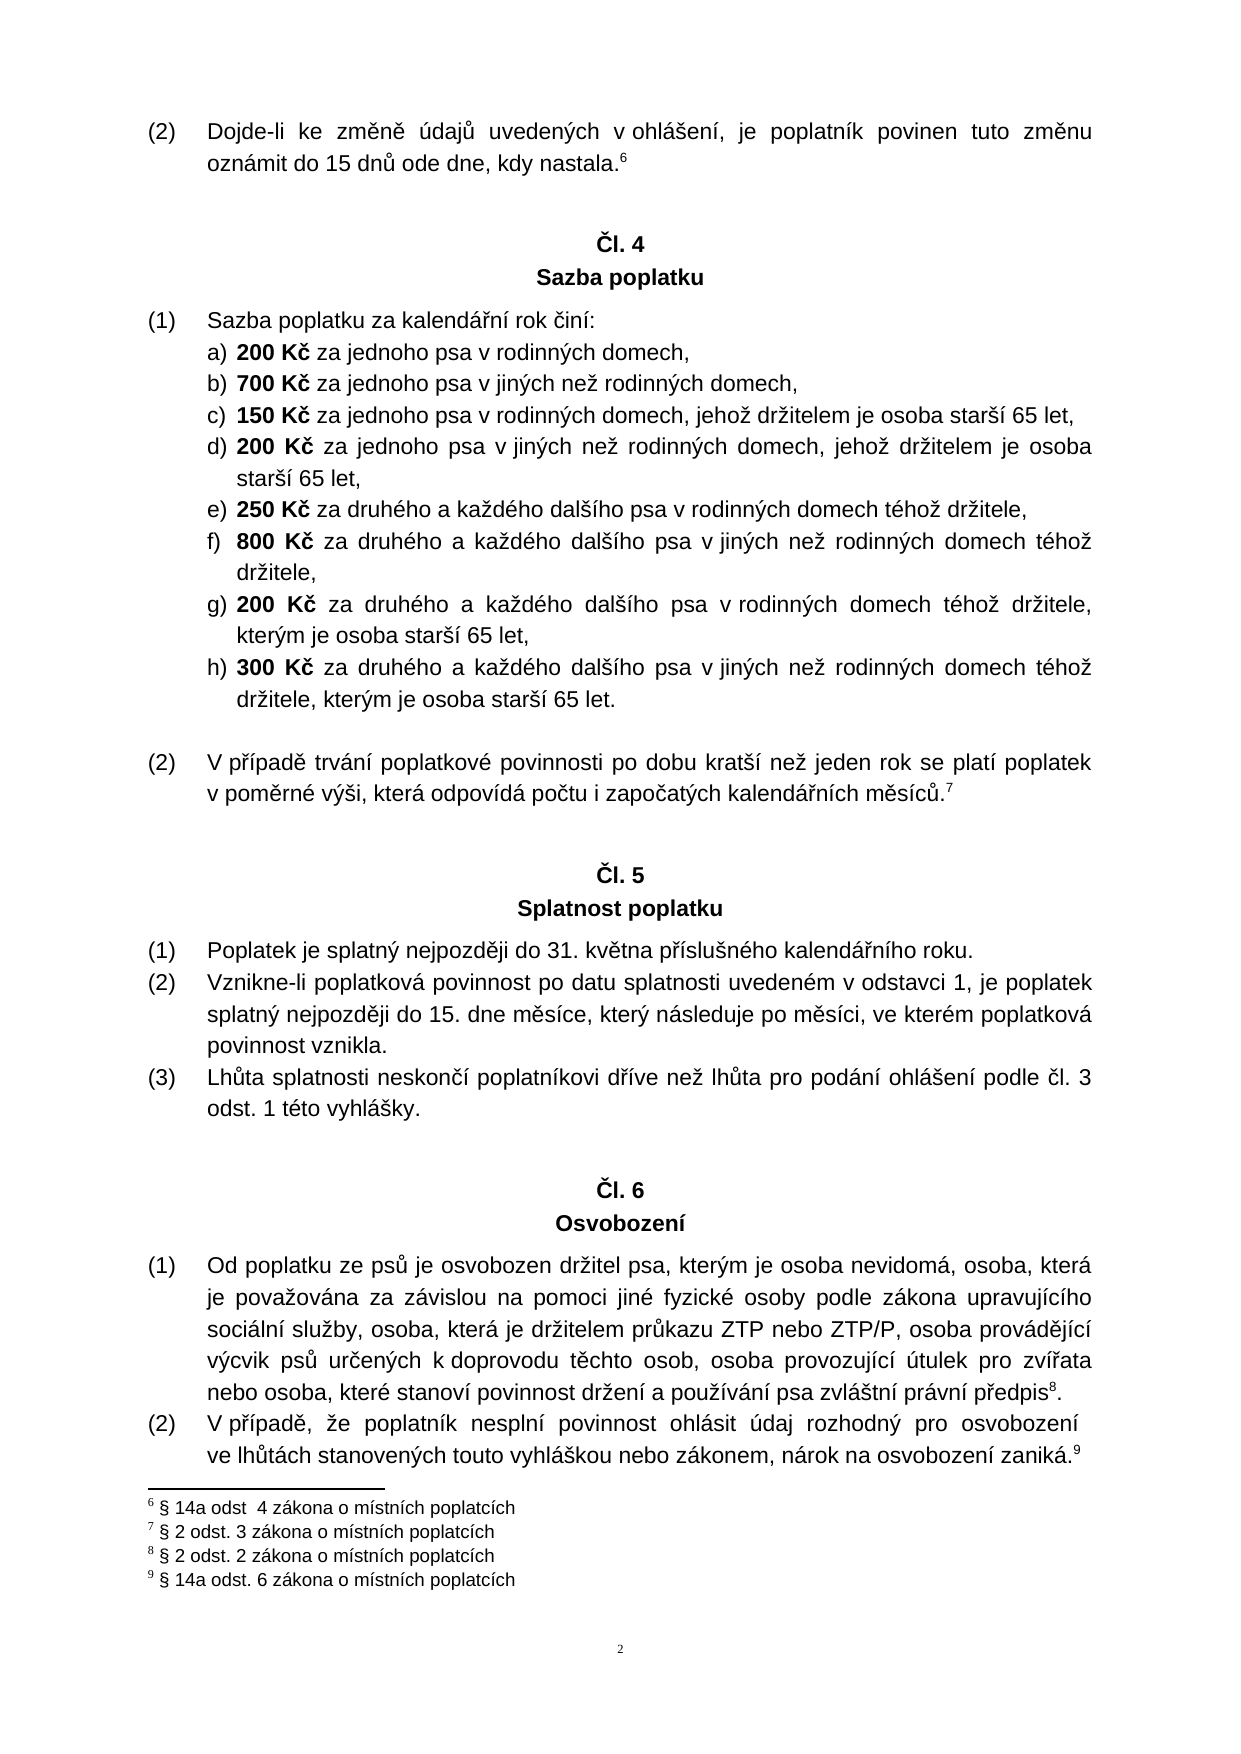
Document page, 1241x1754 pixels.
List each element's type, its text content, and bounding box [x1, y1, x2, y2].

list 200 Kč za druhého a každého dalšího psa v rodinných domech téhož držitele, kterým je osoba starší 65 let, [207, 591, 1092, 649]
text Sazba poplatku [148, 264, 1092, 290]
list 300 Kč za druhého a každého dalšího psa v jiných než rodinných domech téhož držitele, kterým je osoba starší 65 let. [207, 654, 1092, 712]
list Poplatek je splatný nejpozději do 31. května příslušného kalendářního roku. [148, 937, 1092, 964]
list 150 Kč za jednoho psa v rodinných domech, jehož držitelem je osoba starší 65 let, [207, 402, 1092, 428]
text Čl. 5 [148, 862, 1092, 888]
list Vznikne-li poplatková povinnost po datu splatnosti uvedeném v odstavci 1, je poplatek splatný nejpozději do 15. dne měsíce, který následuje po měsíci, ve kterém poplatková povinnost vznikla. [148, 969, 1092, 1058]
list Od poplatku ze psů je osvobozen držitel psa, kterým je osoba nevidomá, osoba, která je považována za závislou na pomoci jiné fyzické osoby podle zákona upravujícího sociální služby, osoba, která je držitelem průkazu ZTP nebo ZTP/P, osoba provádějící výcvik psů určených k doprovodu těchto osob, osoba provozující útulek pro zvířata nebo osoba, které stanoví povinnost držení a používání psa zvláštní právní předpis. [148, 1252, 1092, 1405]
list V případě trvání poplatkové povinnosti po dobu kratší než jeden rok se platí poplatek v poměrné výši, která odpovídá počtu i započatých kalendářních měsíců. [148, 749, 1092, 807]
list 200 Kč za jednoho psa v rodinných domech, [207, 338, 1092, 365]
list 800 Kč za druhého a každého dalšího psa v jiných než rodinných domech téhož držitele, [207, 528, 1092, 586]
list Lhůta splatnosti neskončí poplatníkovi dříve než lhůta pro podání ohlášení podle čl. 3 odst. 1 této vyhlášky. [148, 1064, 1092, 1122]
list Dojde-li ke změně údajů uvedených v ohlášení, je poplatník povinen tuto změnu oznámit do 15 dnů ode dne, kdy nastala. [148, 118, 1092, 176]
list 250 Kč za druhého a každého dalšího psa v rodinných domech téhož držitele, [207, 496, 1092, 523]
text Čl. 4 [148, 231, 1092, 258]
list Sazba poplatku za kalendářní rok činí: [148, 307, 1092, 333]
text Čl. 6 [148, 1177, 1092, 1203]
text Osvobození [148, 1209, 1092, 1236]
list 200 Kč za jednoho psa v jiných než rodinných domech, jehož držitelem je osoba starší 65 let, [207, 433, 1092, 491]
text Splatnost poplatku [148, 894, 1092, 921]
list V případě, že poplatník nesplní povinnost ohlásit údaj rozhodný pro osvobození ve lhůtách stanovených touto vyhláškou nebo zákonem, nárok na osvobození zaniká. [148, 1410, 1092, 1468]
list 700 Kč za jednoho psa v jiných než rodinných domech, [207, 370, 1092, 396]
